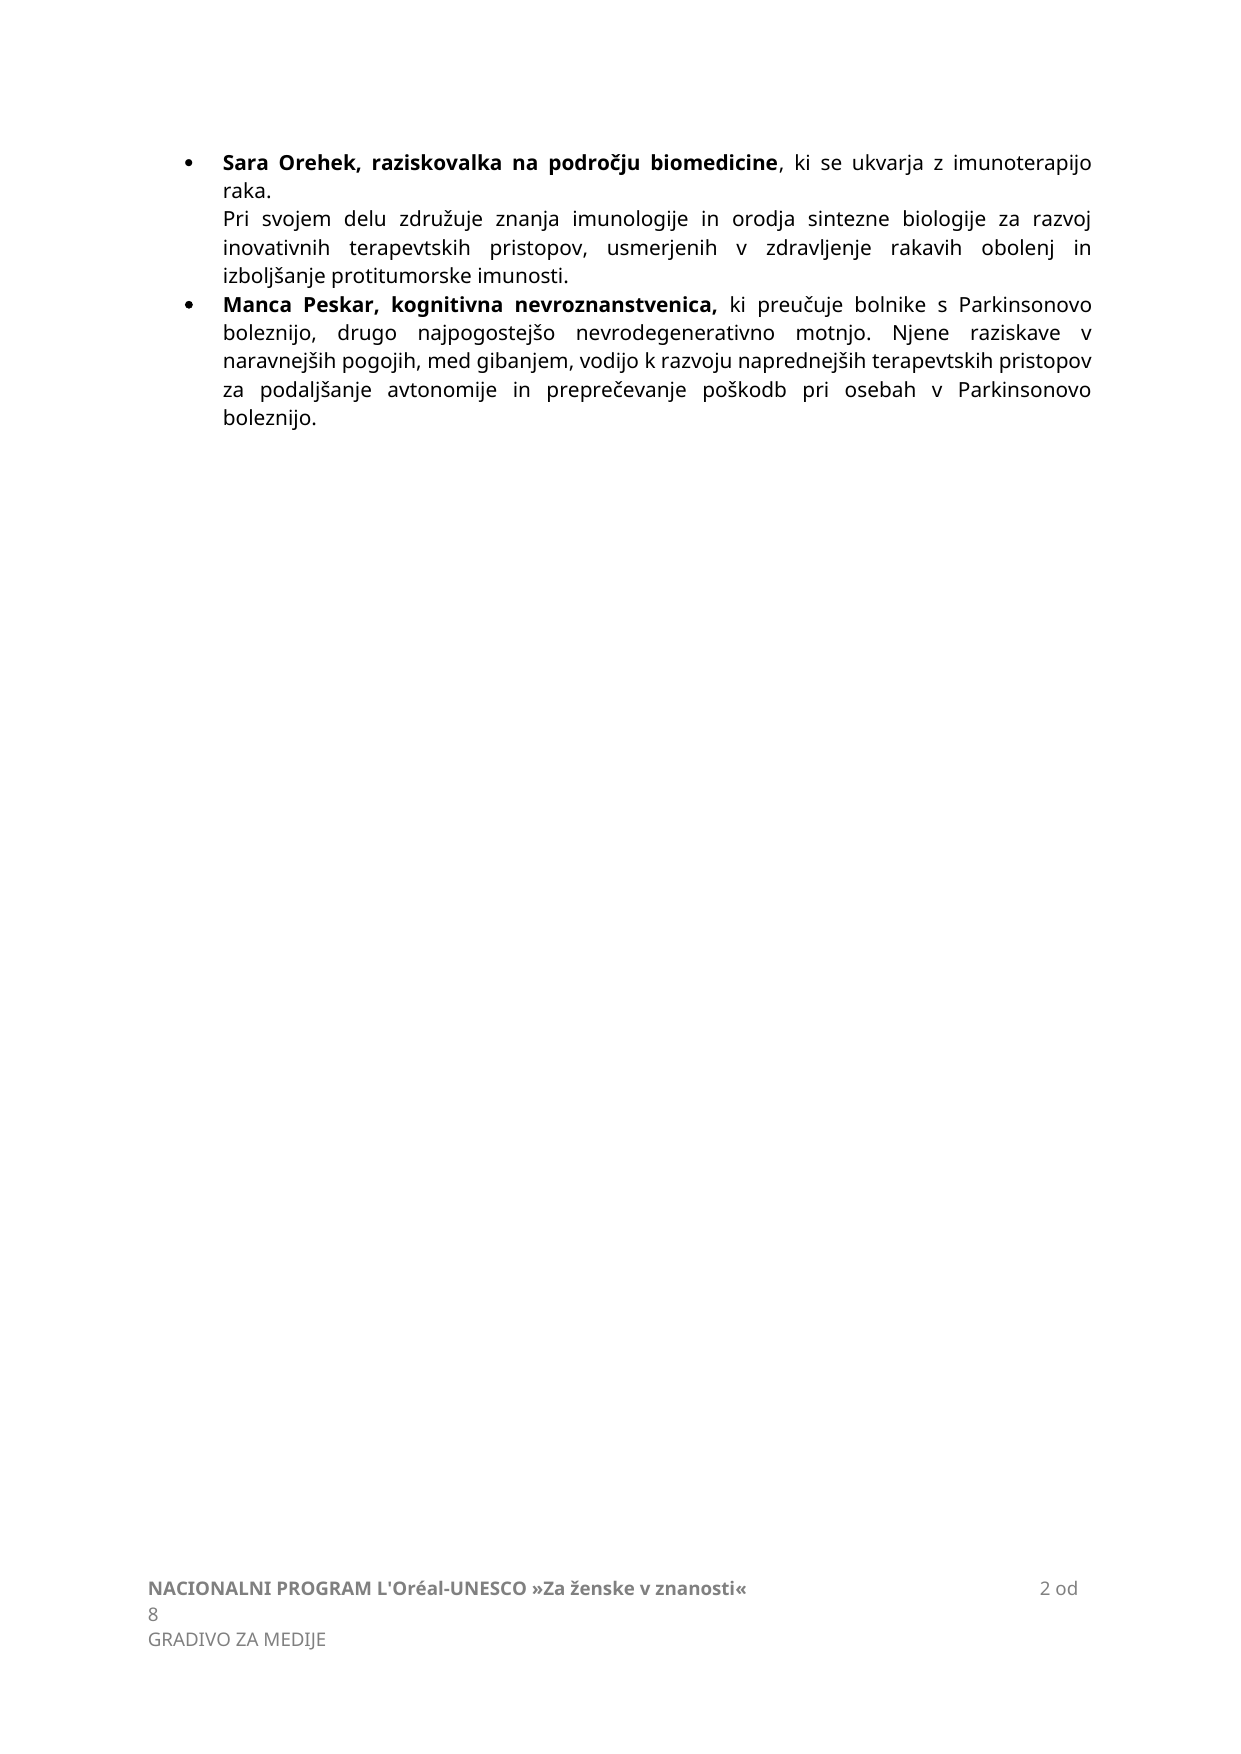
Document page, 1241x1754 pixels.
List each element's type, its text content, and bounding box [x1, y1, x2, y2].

list Sara Orehek, raziskovalka na področju biomedicine, ki se ukvarja z imunoterapijo raka. [185, 148, 1093, 204]
list Manca Peskar, kognitivna nevroznanstvenica, ki preučuje bolnike s Parkinsonovo boleznijo, drugo najpogostejšo nevrodegenerativno motnjo. Njene raziskave v naravnejših pogojih, med gibanjem, vodijo k razvoju naprednejših terapevtskih pristopov za podaljšanje avtonomije in preprečevanje poškodb pri osebah v Parkinsonovo boleznijo. [185, 290, 1093, 432]
list Pri svojem delu združuje znanja imunologije in orodja sintezne biologije za razvoj inovativnih terapevtskih pristopov, usmerjenih v zdravljenje rakavih obolenj in izboljšanje protitumorske imunosti. [223, 204, 1093, 290]
